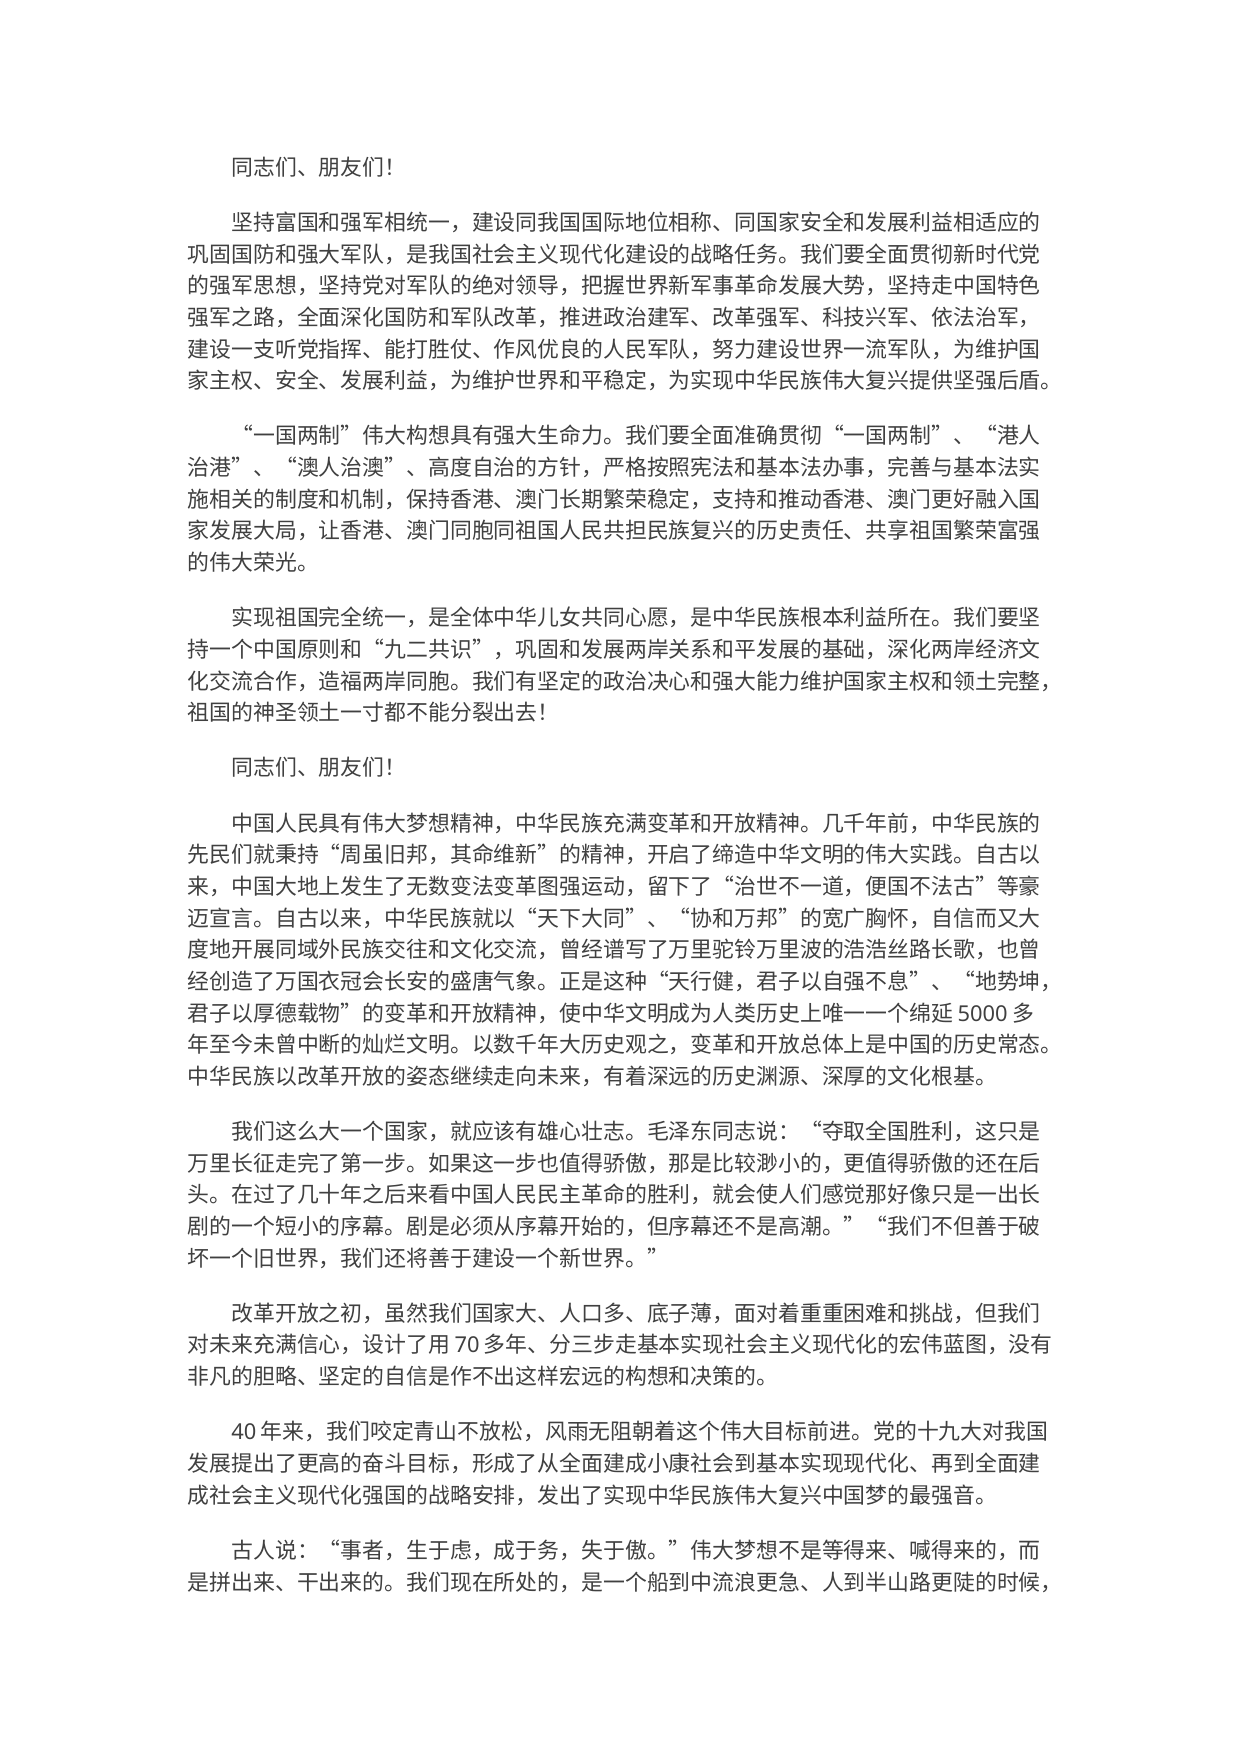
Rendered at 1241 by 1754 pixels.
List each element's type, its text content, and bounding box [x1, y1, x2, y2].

text 中国人民具有伟大梦想精神，中华民族充满变革和开放精神。几千年前，中华民族的先民们就秉持“周虽旧邦，其命维新”的精神，开启了缔造中华文明的伟大实践。自古以来，中国大地上发生了无数变法变革图强运动，留下了“治世不一道，便国不法古”等豪迈宣言。自古以来，中华民族就以“天下大同”、“协和万邦”的宽广胸怀，自信而又大度地开展同域外民族交往和文化交流，曾经谱写了万里驼铃万里波的浩浩丝路长歌，也曾经创造了万国衣冠会长安的盛唐气象。正是这种“天行健，君子以自强不息”、“地势坤，君子以厚德载物”的变革和开放精神，使中华文明成为人类历史上唯一一个绵延5000多年至今未曾中断的灿烂文明。以数千年大历史观之，变革和开放总体上是中国的历史常态。中华民族以改革开放的姿态继续走向未来，有着深远的历史渊源、深厚的文化根基。 [187, 806, 1053, 1091]
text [187, 1533, 1053, 1596]
text 同志们、朋友们！ [187, 750, 1053, 782]
text 实现祖国完全统一，是全体中华儿女共同心愿，是中华民族根本利益所在。我们要坚持一个中国原则和“九二共识”，巩固和发展两岸关系和平发展的基础，深化两岸经济文化交流合作，造福两岸同胞。我们有坚定的政治决心和强大能力维护国家主权和领土完整，祖国的神圣领土一寸都不能分裂出去！ [187, 600, 1053, 727]
text 40年来，我们咬定青山不放松，风雨无阻朝着这个伟大目标前进。党的十九大对我国发展提出了更高的奋斗目标，形成了从全面建成小康社会到基本实现现代化、再到全面建成社会主义现代化强国的战略安排，发出了实现中华民族伟大复兴中国梦的最强音。 [187, 1414, 1053, 1509]
text 改革开放之初，虽然我们国家大、人口多、底子薄，面对着重重困难和挑战，但我们对未来充满信心，设计了用70多年、分三步走基本实现社会主义现代化的宏伟蓝图，没有非凡的胆略、坚定的自信是作不出这样宏远的构想和决策的。 [187, 1296, 1053, 1391]
text 坚持富国和强军相统一，建设同我国国际地位相称、同国家安全和发展利益相适应的巩固国防和强大军队，是我国社会主义现代化建设的战略任务。我们要全面贯彻新时代党的强军思想，坚持党对军队的绝对领导，把握世界新军事革命发展大势，坚持走中国特色强军之路，全面深化国防和军队改革，推进政治建军、改革强军、科技兴军、依法治军，建设一支听党指挥、能打胜仗、作风优良的人民军队，努力建设世界一流军队，为维护国家主权、安全、发展利益，为维护世界和平稳定，为实现中华民族伟大复兴提供坚强后盾。 [187, 205, 1053, 395]
text “一国两制”伟大构想具有强大生命力。我们要全面准确贯彻“一国两制”、“港人治港”、“澳人治澳”、高度自治的方针，严格按照宪法和基本法办事，完善与基本法实施相关的制度和机制，保持香港、澳门长期繁荣稳定，支持和推动香港、澳门更好融入国家发展大局，让香港、澳门同胞同祖国人民共担民族复兴的历史责任、共享祖国繁荣富强的伟大荣光。 [187, 418, 1053, 577]
text 同志们、朋友们！ [187, 150, 1053, 182]
text 我们这么大一个国家，就应该有雄心壮志。毛泽东同志说：“夺取全国胜利，这只是万里长征走完了第一步。如果这一步也值得骄傲，那是比较渺小的，更值得骄傲的还在后头。在过了几十年之后来看中国人民民主革命的胜利，就会使人们感觉那好像只是一出长剧的一个短小的序幕。剧是必须从序幕开始的，但序幕还不是高潮。”“我们不但善于破坏一个旧世界，我们还将善于建设一个新世界。” [187, 1114, 1053, 1272]
